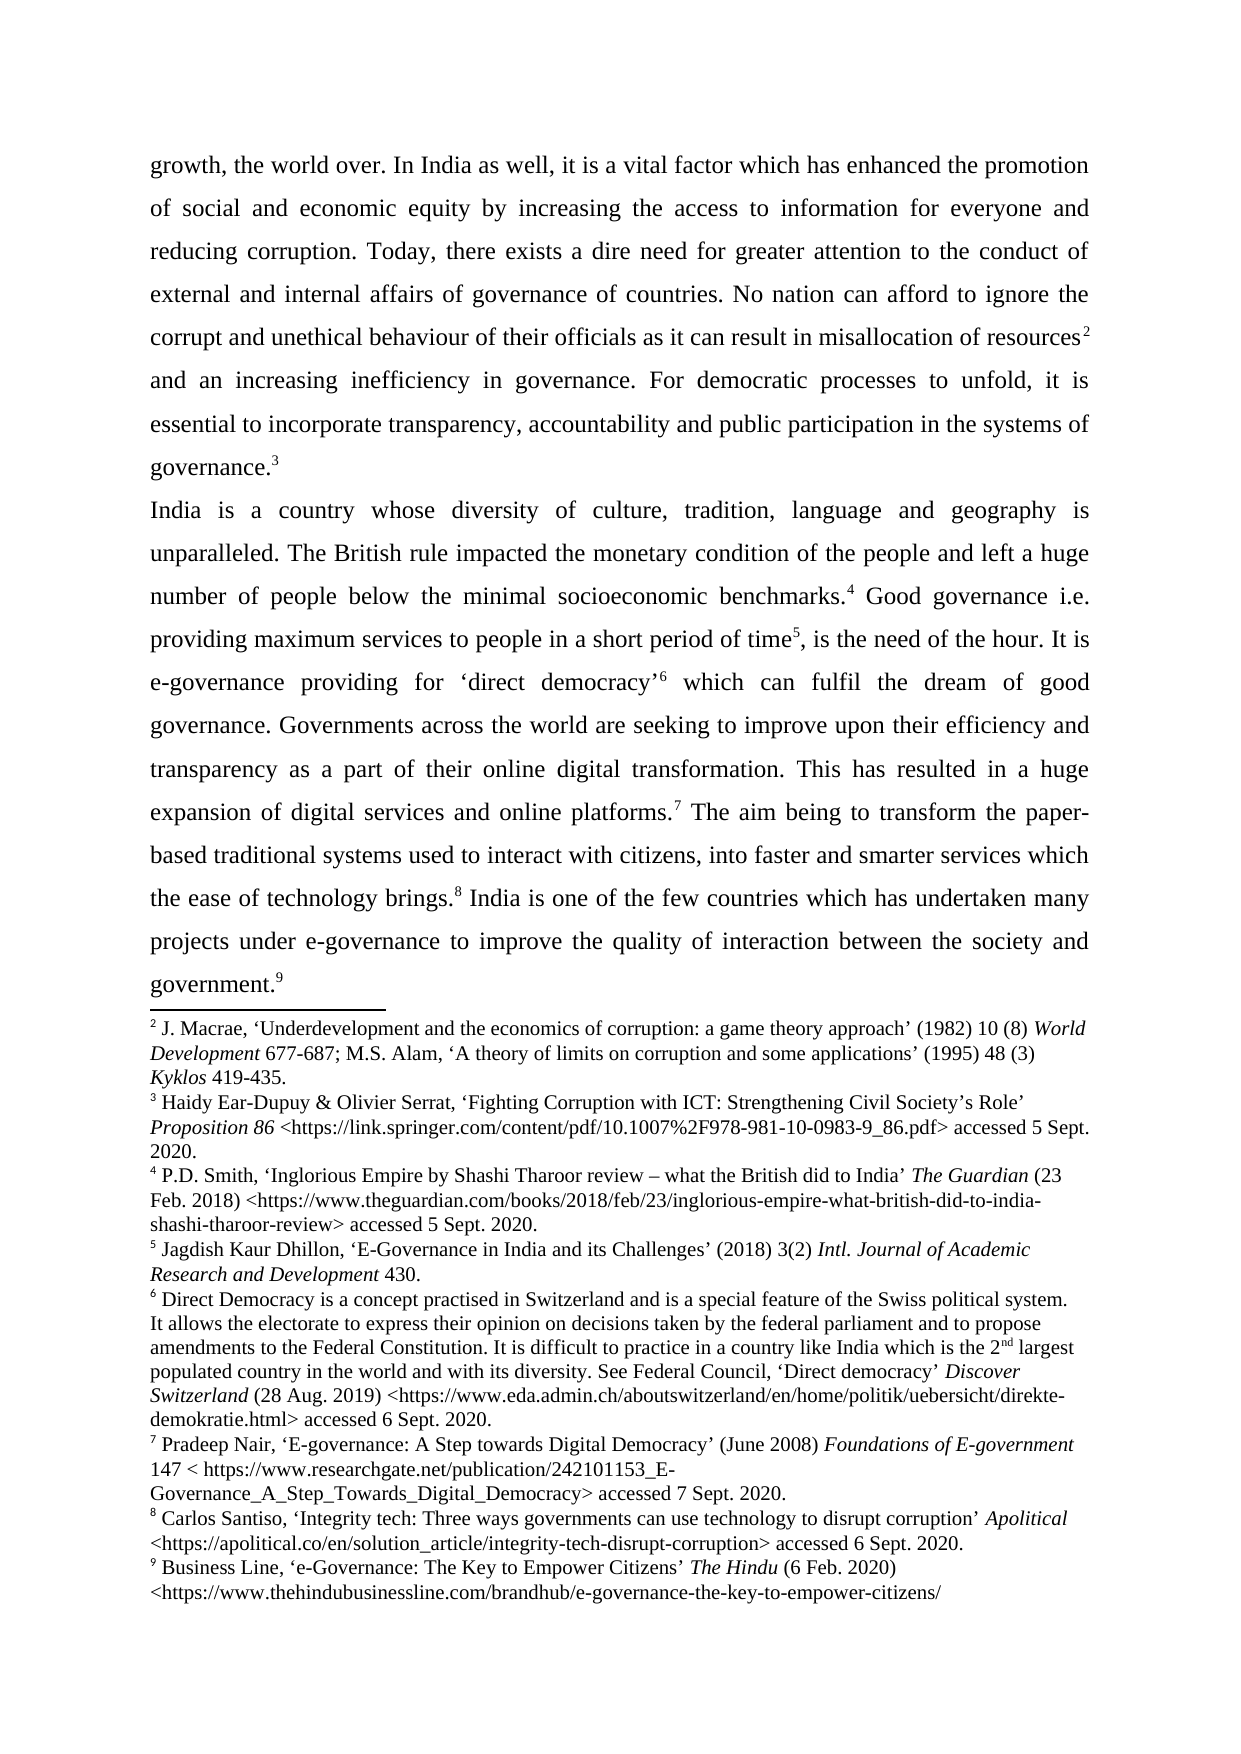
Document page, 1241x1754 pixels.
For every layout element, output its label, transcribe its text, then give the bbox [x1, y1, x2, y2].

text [150, 150, 1090, 481]
text India is a country whose diversity of culture, tradition, language and geography is unparalleled. The British rule impacted the monetary condition of the people and left a huge number of people below the minimal socioeconomic benchmarks. Good governance i.e. providing maximum services to people in a short period of time, is the need of the hour. It is e-governance providing for ‘direct democracy’ which can fulfil the dream of good governance. Governments across the world are seeking to improve upon their efficiency and transparency as a part of their online digital transformation. This has resulted in a huge expansion of digital services and online platforms. The aim being to transform the paper-based traditional systems used to interact with citizens, into faster and smarter services which the ease of technology brings. India is one of the few countries which has undertaken many projects under e-governance to improve the quality of interaction between the society and government. [150, 495, 1090, 998]
